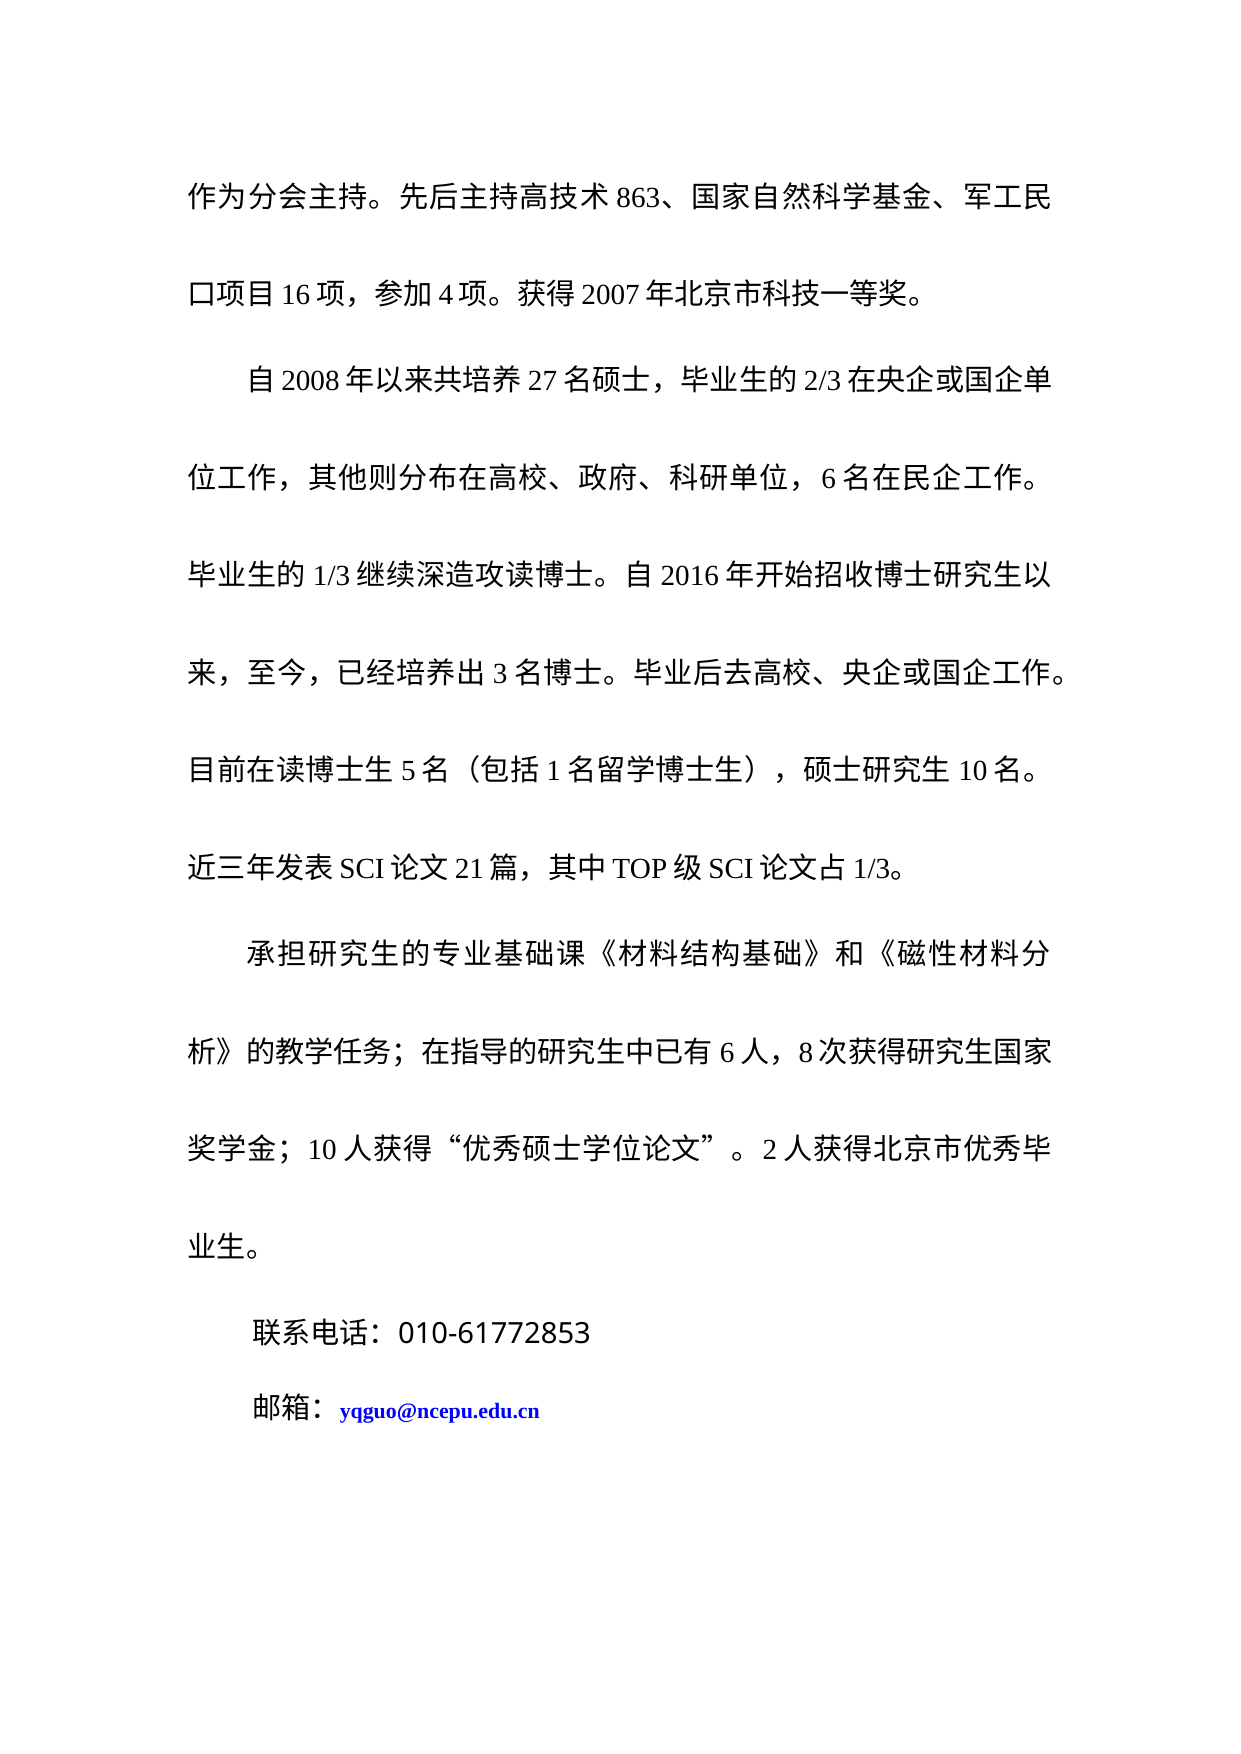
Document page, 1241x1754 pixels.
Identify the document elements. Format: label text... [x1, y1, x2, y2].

text 自2008年以来共培养27名硕士，毕业生的2/3在央企或国企单位工作，其他则分布在高校、政府、科研单位，6名在民企工作。毕业生的1/3继续深造攻读博士。自2016年开始招收博士研究生以来，至今，已经培养出3名博士。毕业后去高校、央企或国企工作。目前在读博士生5名（包括1名留学博士生），硕士研究生10名。近三年发表SCI论文21篇，其中TOP级SCI论文占1/3。 [187, 346, 1053, 898]
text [187, 162, 1053, 324]
text 邮箱：yqguo@ncepu.edu.cn [223, 1373, 1053, 1438]
text 承担研究生的专业基础课《材料结构基础》和《磁性材料分析》的教学任务；在指导的研究生中已有6人，8次获得研究生国家奖学金；10人获得“优秀硕士学位论文”。2人获得北京市优秀毕业生。 [187, 919, 1053, 1277]
text 联系电话：010-61772853 [223, 1298, 1053, 1363]
